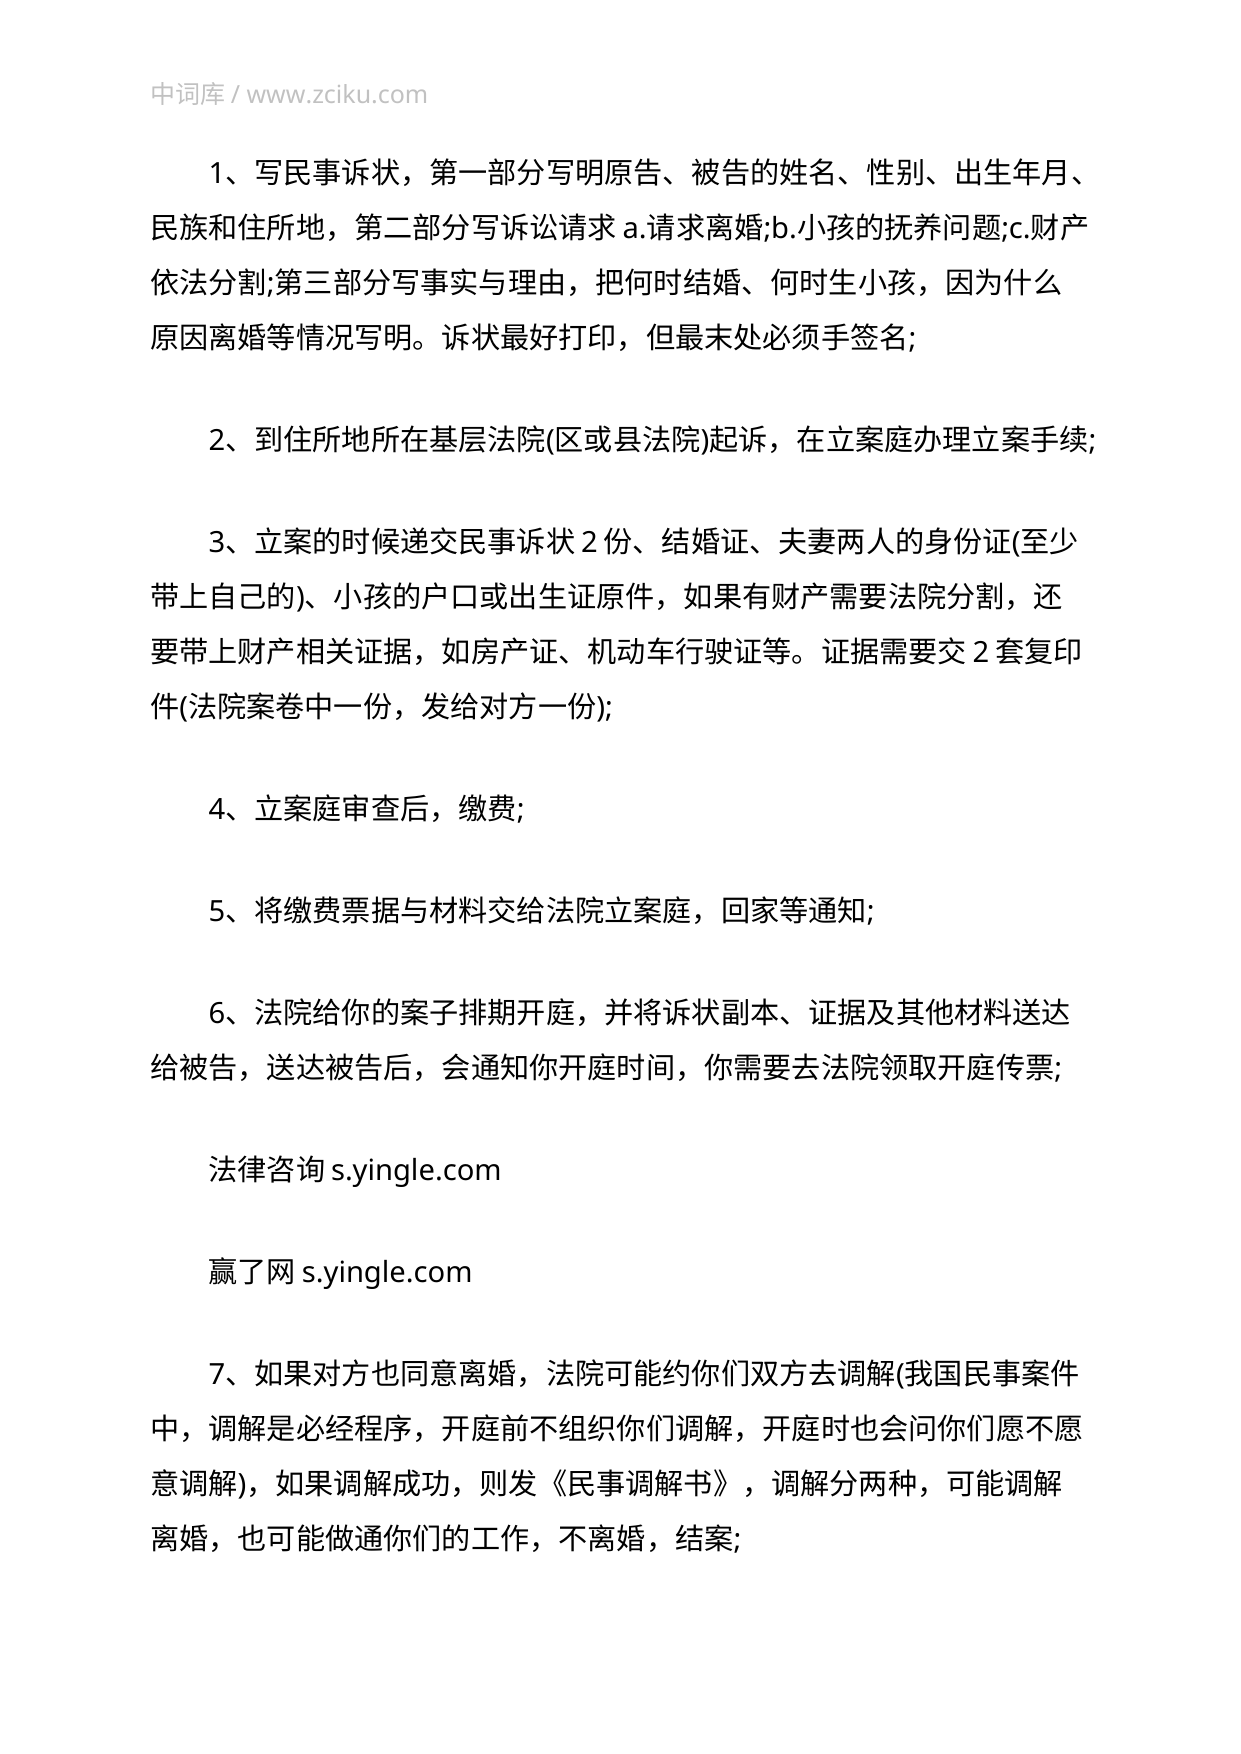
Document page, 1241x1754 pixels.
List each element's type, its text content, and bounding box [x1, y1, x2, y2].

text 赢了网s.yingle.com [150, 1249, 1090, 1291]
text 3、立案的时候递交民事诉状2份、结婚证、夫妻两人的身份证(至少带上自己的)、小孩的户口或出生证原件，如果有财产需要法院分割，还要带上财产相关证据，如房产证、机动车行驶证等。证据需要交2套复印件(法院案卷中一份，发给对方一份); [150, 519, 1090, 726]
text 5、将缴费票据与材料交给法院立案庭，回家等通知; [150, 888, 1090, 930]
text 6、法院给你的案子排期开庭，并将诉状副本、证据及其他材料送达给被告，送达被告后，会通知你开庭时间，你需要去法院领取开庭传票; [150, 990, 1090, 1087]
text 1、写民事诉状，第一部分写明原告、被告的姓名、性别、出生年月、民族和住所地，第二部分写诉讼请求a.请求离婚;b.小孩的抚养问题;c.财产依法分割;第三部分写事实与理由，把何时结婚、何时生小孩，因为什么原因离婚等情况写明。诉状最好打印，但最末处必须手签名; [150, 150, 1090, 357]
text 法律咨询s.yingle.com [150, 1147, 1090, 1189]
text 7、如果对方也同意离婚，法院可能约你们双方去调解(我国民事案件中，调解是必经程序，开庭前不组织你们调解，开庭时也会问你们愿不愿意调解)，如果调解成功，则发《民事调解书》，调解分两种，可能调解离婚，也可能做通你们的工作，不离婚，结案; [150, 1351, 1090, 1558]
text 2、到住所地所在基层法院(区或县法院)起诉，在立案庭办理立案手续; [150, 417, 1090, 459]
text 4、立案庭审查后，缴费; [150, 786, 1090, 828]
